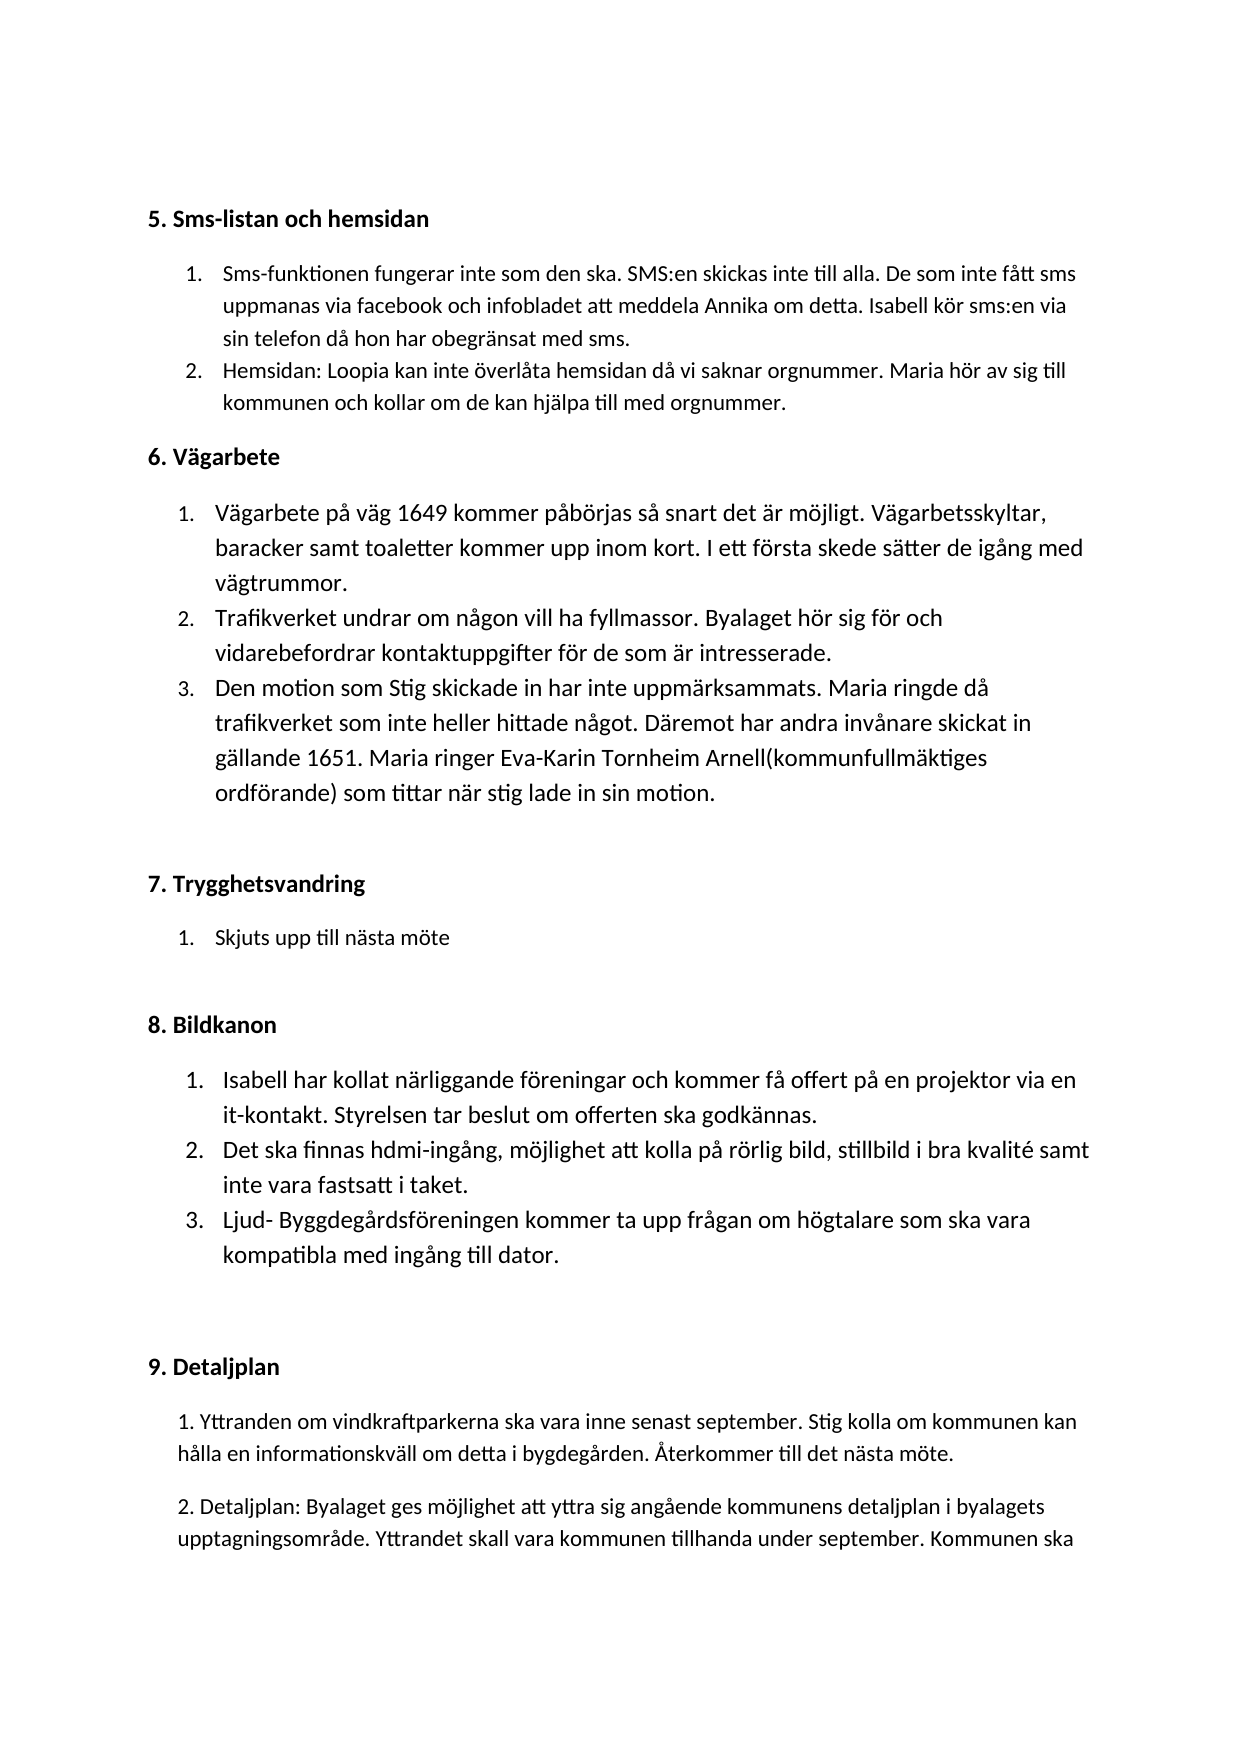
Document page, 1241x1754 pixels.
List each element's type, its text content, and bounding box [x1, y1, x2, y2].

list Skjuts upp till nästa möte [177, 923, 1093, 952]
text 6. Vägarbete [148, 441, 1093, 472]
list Det ska finnas hdmi-ingång, möjlighet att kolla på rörlig bild, stillbild i bra kvalité samt inte vara fastsatt i taket. [185, 1134, 1093, 1200]
list Isabell har kollat närliggande föreningar och kommer få offert på en projektor via en it-kontakt. Styrelsen tar beslut om offerten ska godkännas. [185, 1064, 1093, 1130]
list Den motion som Stig skickade in har inte uppmärksammats. Maria ringde då trafikverket som inte heller hittade något. Däremot har andra invånare skickat in gällande 1651. Maria ringer Eva-Karin Tornheim Arnell(kommunfullmäktiges ordförande) som tittar när stig lade in sin motion. [177, 672, 1093, 807]
list Hemsidan: Loopia kan inte överlåta hemsidan då vi saknar orgnummer. Maria hör av sig till kommunen och kollar om de kan hjälpa till med orgnummer. [185, 356, 1093, 416]
text 1. Yttranden om vindkraftparkerna ska vara inne senast september. Stig kolla om kommunen kan hålla en informationskväll om detta i bygdegården. Återkommer till det nästa möte. [177, 1407, 1093, 1467]
text 8. Bildkanon [148, 1009, 1093, 1039]
list Vägarbete på väg 1649 kommer påbörjas så snart det är möjligt. Vägarbetsskyltar, baracker samt toaletter kommer upp inom kort. I ett första skede sätter de igång med vägtrummor. [177, 497, 1093, 597]
text 9. Detaljplan [148, 1351, 1093, 1382]
text 7. Trygghetsvandring [148, 868, 1093, 898]
text 5. Sms-listan och hemsidan [148, 203, 1093, 234]
list Ljud- Byggdegårdsföreningen kommer ta upp frågan om högtalare som ska vara kompatibla med ingång till dator. [185, 1204, 1093, 1270]
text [177, 1492, 1093, 1552]
list Sms-funktionen fungerar inte som den ska. SMS:en skickas inte till alla. De som inte fått sms uppmanas via facebook och infobladet att meddela Annika om detta. Isabell kör sms:en via sin telefon då hon har obegränsat med sms. [185, 259, 1093, 352]
list Trafikverket undrar om någon vill ha fyllmassor. Byalaget hör sig för och vidarebefordrar kontaktuppgifter för de som är intresserade. [177, 602, 1093, 667]
